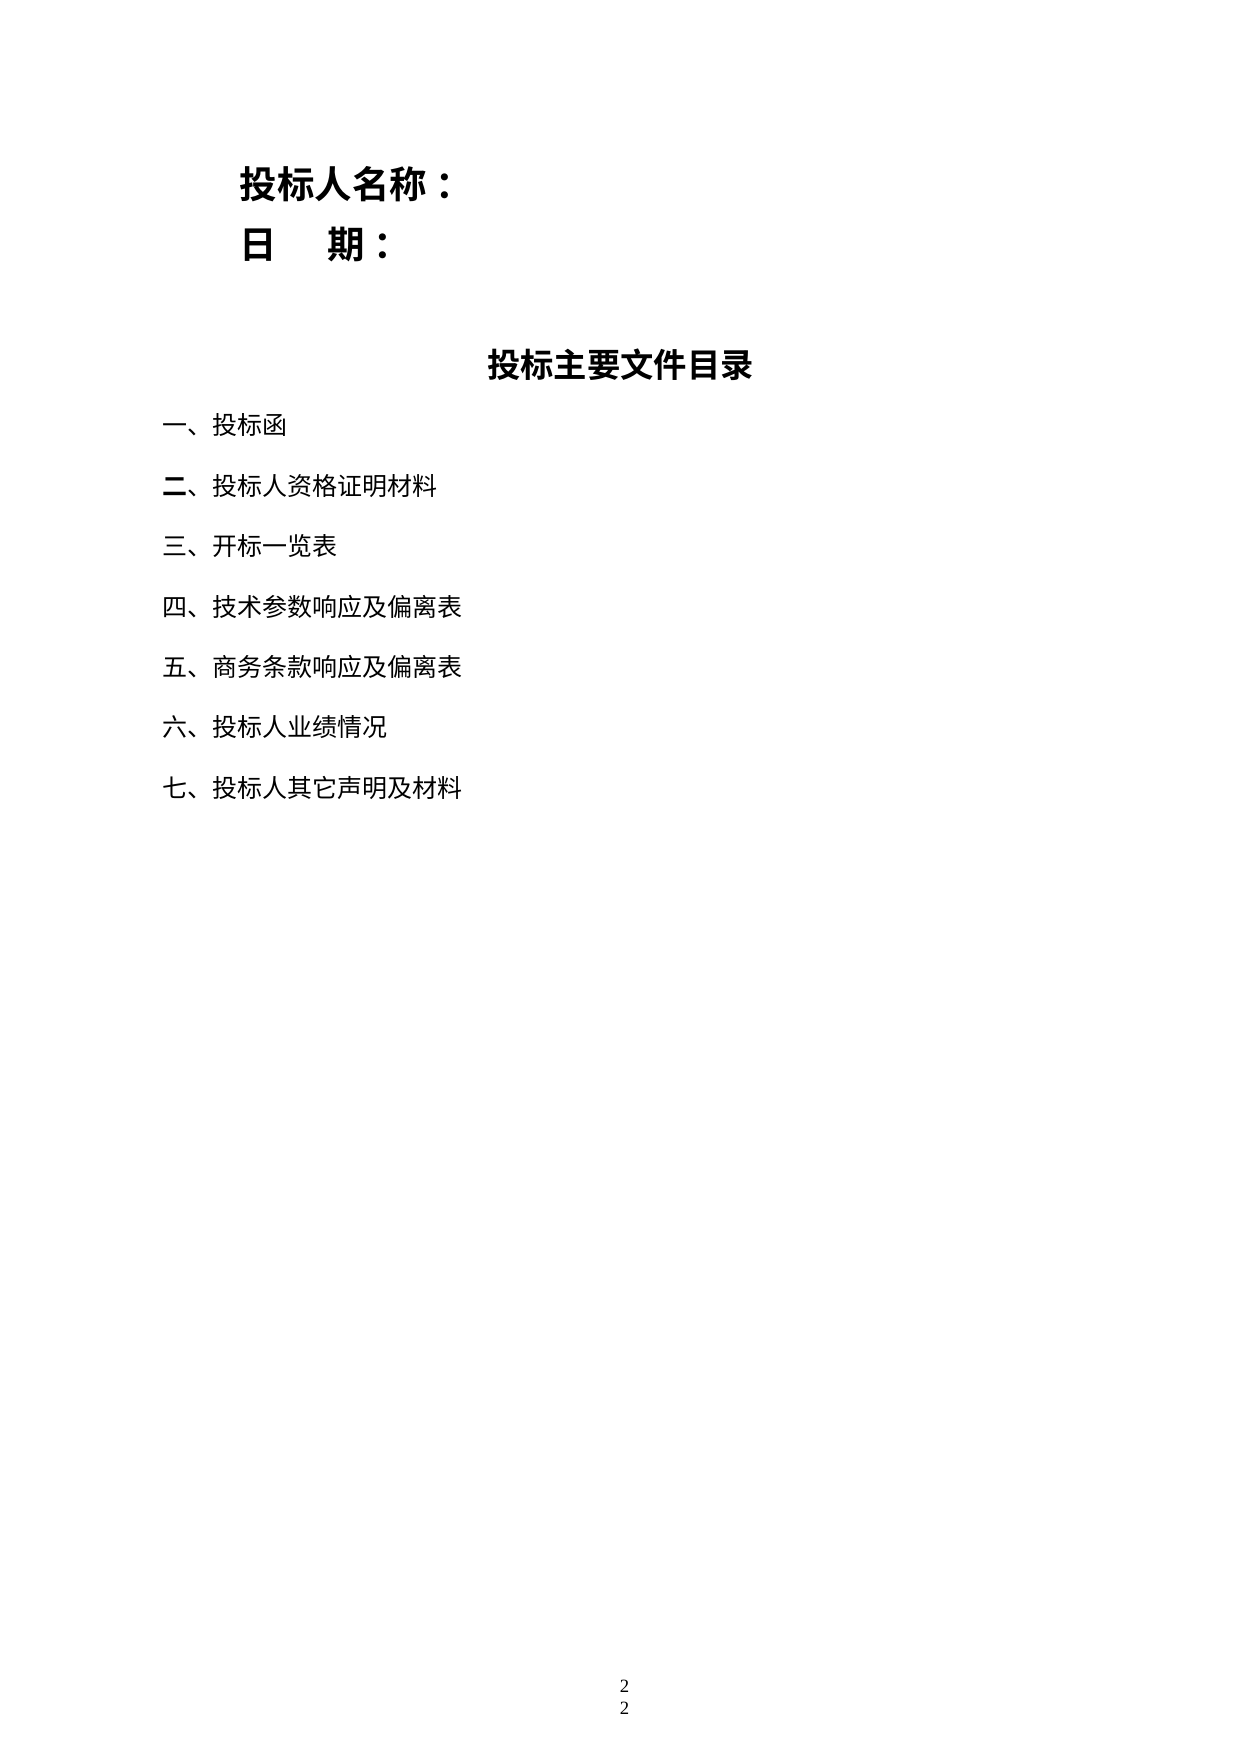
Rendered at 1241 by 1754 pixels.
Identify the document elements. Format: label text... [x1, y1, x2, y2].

text 五、商务条款响应及偏离表 [112, 635, 1128, 696]
text 投标人名称 ： [112, 152, 1128, 212]
text 日 期 ： [112, 212, 1128, 273]
text 七、投标人其它声明及材料 [112, 756, 1128, 817]
text 三、开标一览表 [112, 514, 1128, 575]
text 四、技术参数响应及偏离表 [112, 575, 1128, 635]
text 二、投标人资格证明材料 [112, 454, 1128, 514]
text 六、投标人业绩情况 [112, 696, 1128, 756]
text 投标主要文件目录 [112, 333, 1128, 394]
text 一、投标函 [112, 394, 1128, 454]
